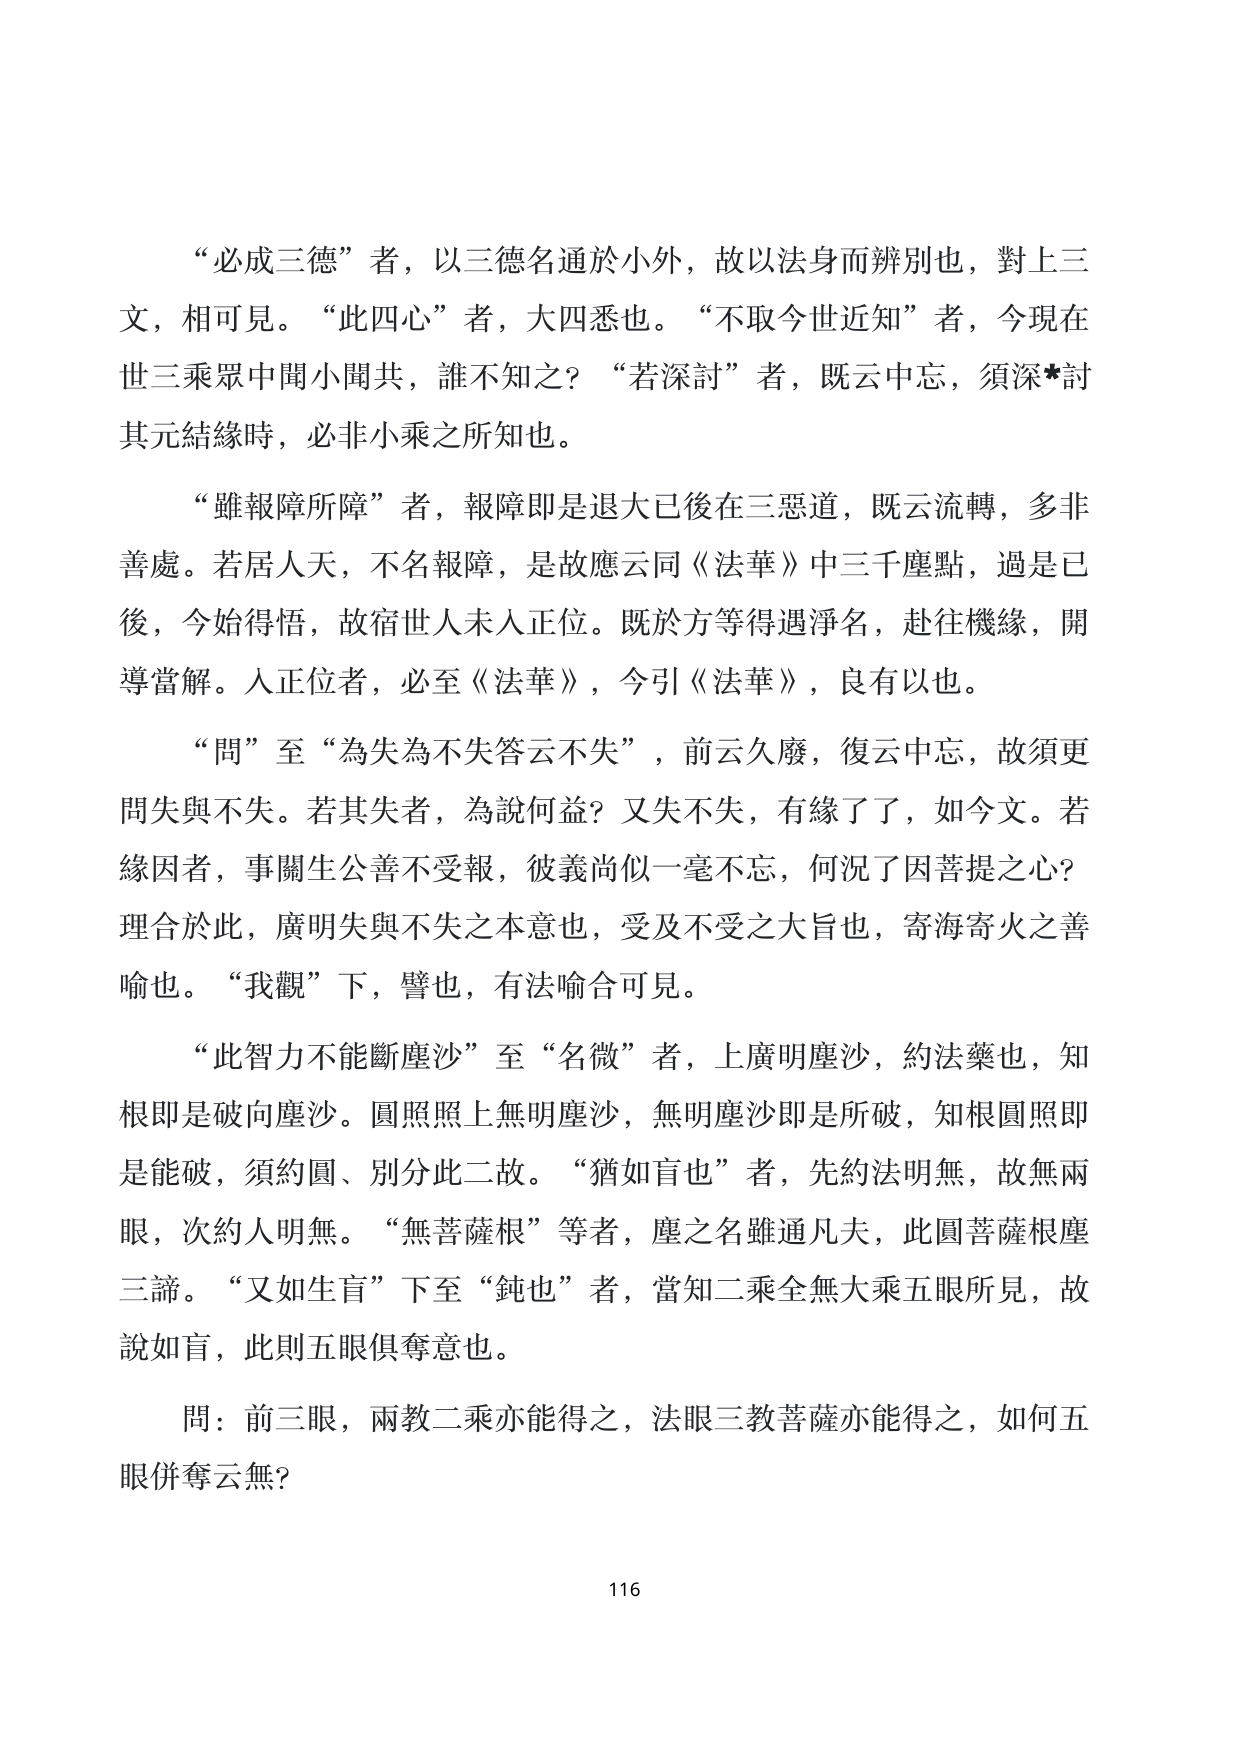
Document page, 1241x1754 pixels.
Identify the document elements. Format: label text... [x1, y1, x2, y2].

text “此智力不能斷塵沙”至“名微”者，上廣明塵沙，約法藥也，知根即是破向塵沙。圓照照上無明塵沙，無明塵沙即是所破，知根圓照即是能破，須約圓、別分此二故。“猶如盲也”者，先約法明無，故無兩眼，次約人明無。“無菩薩根”等者，塵之名雖通凡夫，此圓菩薩根塵三諦。“又如生盲”下至“鈍也”者，當知二乘全無大乘五眼所見，故說如盲，此則五眼俱奪意也。 [118, 1020, 1092, 1370]
text “問”至“為失為不失答云不失”，前云久廢，復云中忘，故須更問失與不失。若其失者，為說何益？又失不失，有緣了了，如今文。若緣因者，事關生公善不受報，彼義尚似一毫不忘，何況了因菩提之心？理合於此，廣明失與不失之本意也，受及不受之大旨也，寄海寄火之善喻也。“我觀”下，譬也，有法喻合可見。 [118, 716, 1092, 1008]
text 問：前三眼，兩教二乘亦能得之，法眼三教菩薩亦能得之，如何五眼併奪云無？ [118, 1383, 1092, 1499]
text “雖報障所障”者，報障即是退大已後在三惡道，既云流轉，多非善處。若居人天，不名報障，是故應云同《法華》中三千塵點，過是已後，今始得悟，故宿世人未入正位。既於方等得遇淨名，赴往機緣，開導當解。入正位者，必至《法華》，今引《法華》，良有以也。 [118, 470, 1092, 704]
text “必成三德”者，以三德名通於小外，故以法身而辨別也，對上三文，相可見。“此四心”者，大四悉也。“不取今世近知”者，今現在世三乘眾中聞小聞共，誰不知之？“若深討”者，既云中忘，須深*討其元結緣時，必非小乘之所知也。 [118, 224, 1092, 458]
